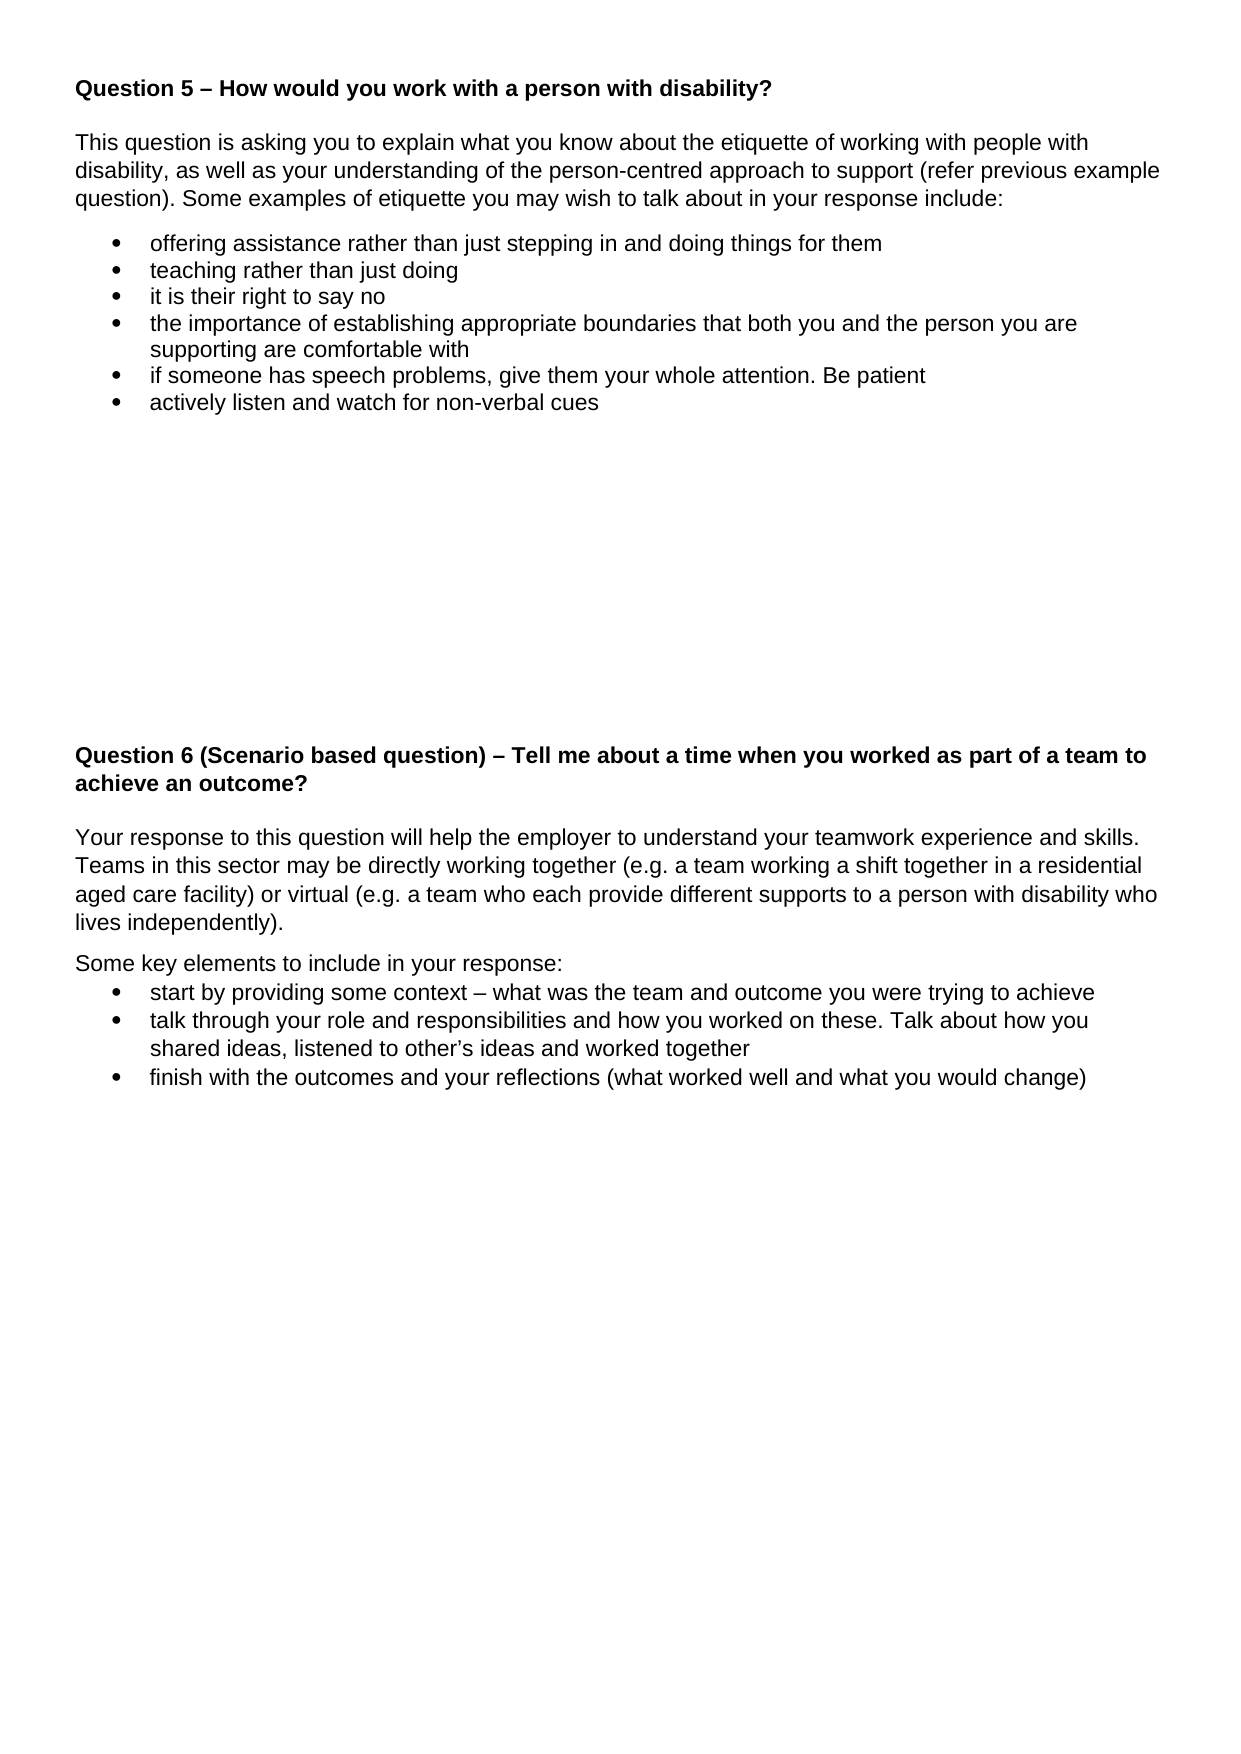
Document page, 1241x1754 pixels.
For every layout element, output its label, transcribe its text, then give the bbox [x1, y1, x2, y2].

list it is their right to say no [112, 283, 1165, 309]
list actively listen and watch for non-verbal cues [112, 388, 1165, 415]
list if someone has speech problems, give them your whole attention. Be patient [112, 362, 1165, 388]
text This question is asking you to explain what you know about the etiquette of working with people with disability, as well as your understanding of the person-centred approach to support (refer previous example question). Some examples of etiquette you may wish to talk about in your response include: [75, 128, 1165, 212]
list the importance of establishing appropriate boundaries that both you and the person you are supporting are comfortable with [112, 309, 1165, 362]
list talk through your role and responsibilities and how you worked on these. Talk about how you shared ideas, listened to other’s ideas and worked together [112, 1007, 1165, 1062]
text Your response to this question will help the employer to understand your teamwork experience and skills. Teams in this sector may be directly working together (e.g. a team working a shift together in a residential aged care facility) or virtual (e.g. a team who each provide different supports to a person with disability who lives independently). [75, 824, 1165, 936]
text Some key elements to include in your response: [75, 950, 1165, 976]
list offering assistance rather than just stepping in and doing things for them [112, 230, 1165, 257]
text Question 6 (Scenario based question) – Tell me about a time when you worked as part of a team to achieve an outcome? [75, 742, 1165, 797]
list teaching rather than just doing [112, 257, 1165, 283]
list start by providing some context – what was the team and outcome you were trying to achieve [112, 978, 1165, 1005]
list finish with the outcomes and your reflections (what worked well and what you would change) [112, 1064, 1165, 1090]
text Question 5 – How would you work with a person with disability? [75, 75, 1165, 101]
